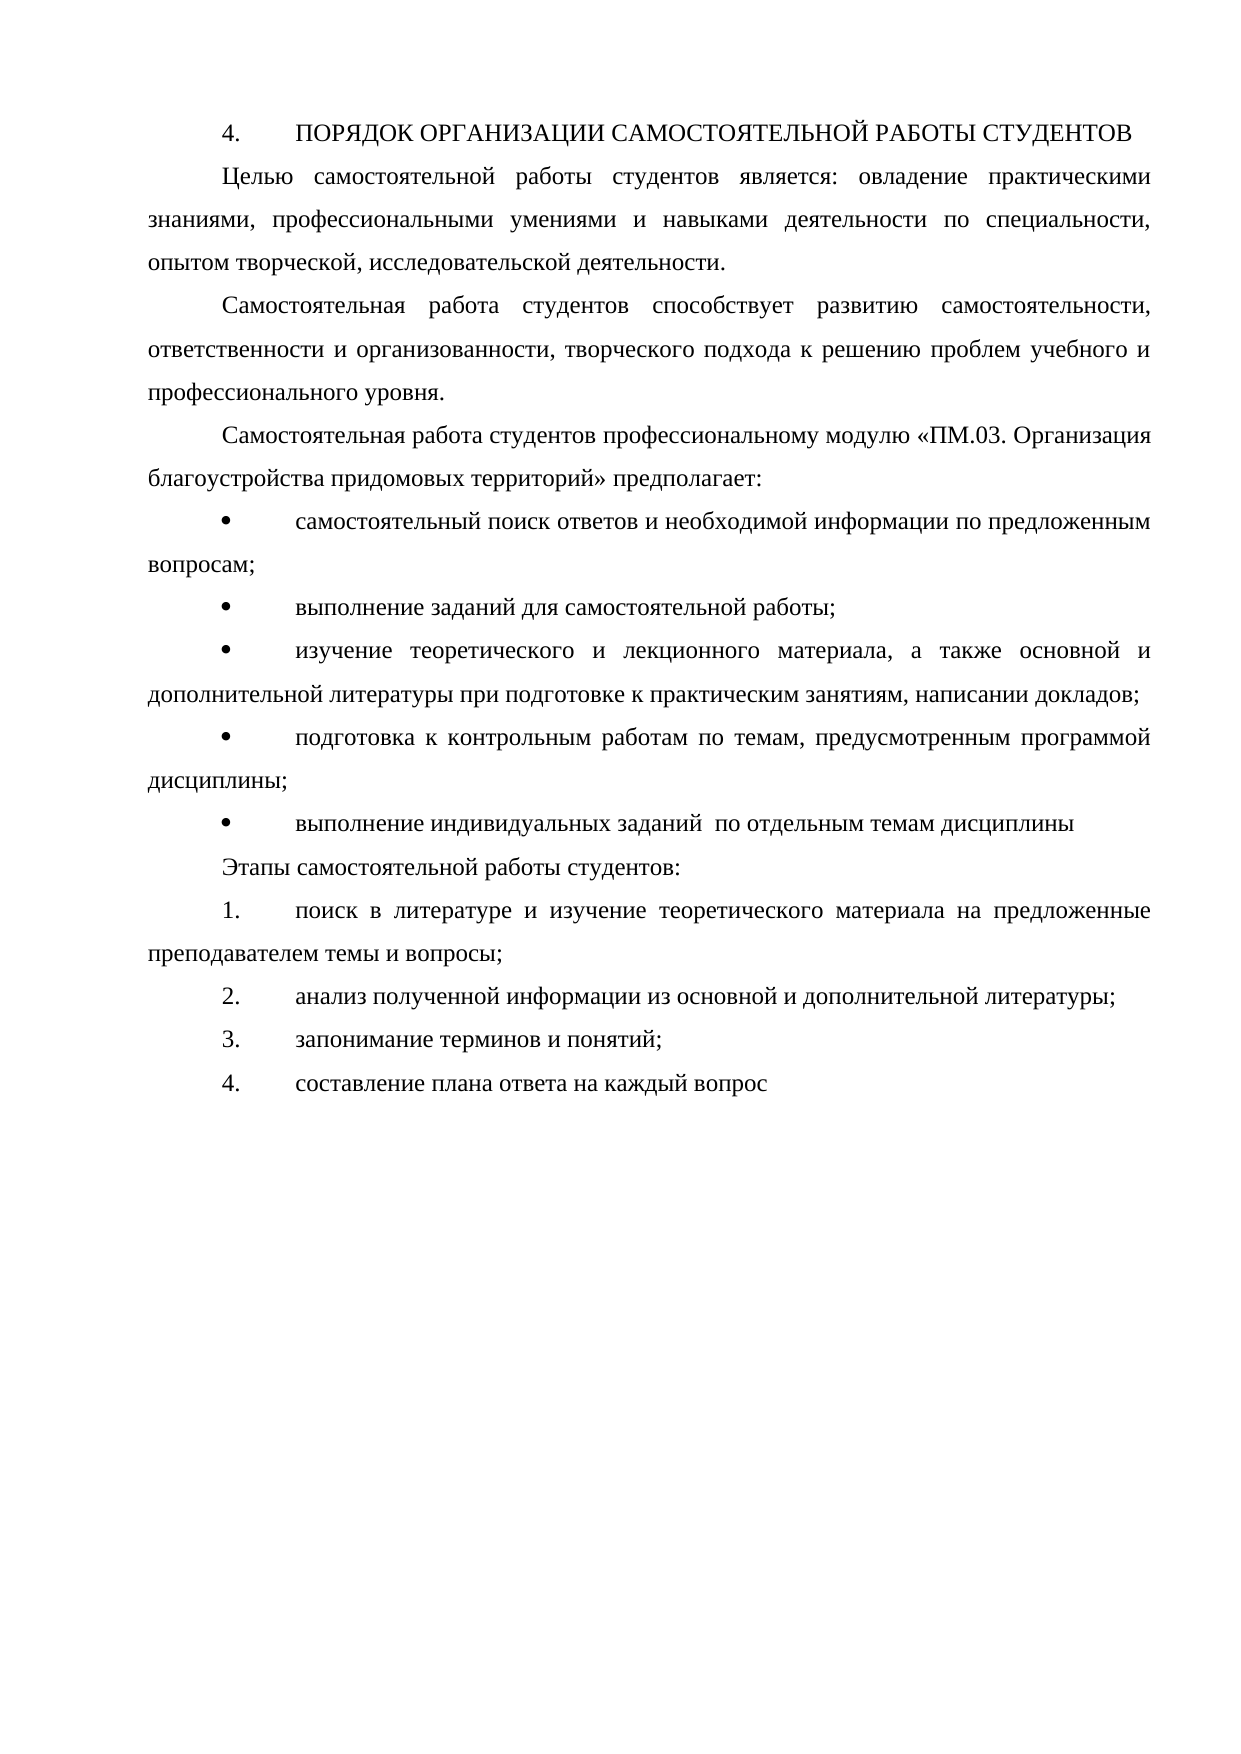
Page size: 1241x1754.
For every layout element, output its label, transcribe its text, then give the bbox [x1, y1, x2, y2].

text Целью самостоятельной работы студентов является: овладение практическими знаниями, профессиональными умениями и навыками деятельности по специальности, опытом творческой, исследовательской деятельности. [148, 161, 1152, 204]
text Этапы самостоятельной работы студентов: [148, 852, 1152, 881]
text Самостоятельная работа студентов способствует развитию самостоятельности, ответственности и организованности, творческого подхода к решению проблем учебного и профессионального уровня. [148, 291, 1152, 334]
list подготовка к контрольным работам по темам, предусмотренным программой дисциплины; [148, 722, 1152, 794]
list выполнение индивидуальных заданий по отдельным темам дисциплины [148, 808, 1152, 837]
list изучение теоретического и лекционного материала, а также основной и дополнительной литературы при подготовке к практическим занятиям, написании докладов; [148, 636, 1152, 707]
list поиск в литературе и изучение теоретического материала на предложенные преподавателем темы и вопросы; [148, 895, 1152, 967]
list ПОРЯДОК ОРГАНИЗАЦИИ САМОСТОЯТЕЛЬНОЙ РАБОТЫ СТУДЕНТОВ [148, 118, 1152, 147]
list Самостоятельная работа студентов профессиональному модулю «ПМ.03. Организация благоустройства придомовых территорий» предполагает: [148, 420, 1152, 492]
list анализ полученной информации из основной и дополнительной литературы; [148, 981, 1152, 1010]
list самостоятельный поиск ответов и необходимой информации по предложенным вопросам; [148, 506, 1152, 578]
text Целью самостоятельной работы студентов является: овладение практическими знаниями, профессиональными умениями и навыками деятельности по специальности, опытом творческой, исследовательской деятельности. [148, 233, 1152, 276]
list запонимание терминов и понятий; [148, 1024, 1152, 1053]
list составление плана ответа на каждый вопрос [148, 1068, 1152, 1096]
text Самостоятельная работа студентов способствует развитию самостоятельности, ответственности и организованности, творческого подхода к решению проблем учебного и профессионального уровня. [148, 362, 1152, 406]
list выполнение заданий для самостоятельной работы; [148, 592, 1152, 621]
